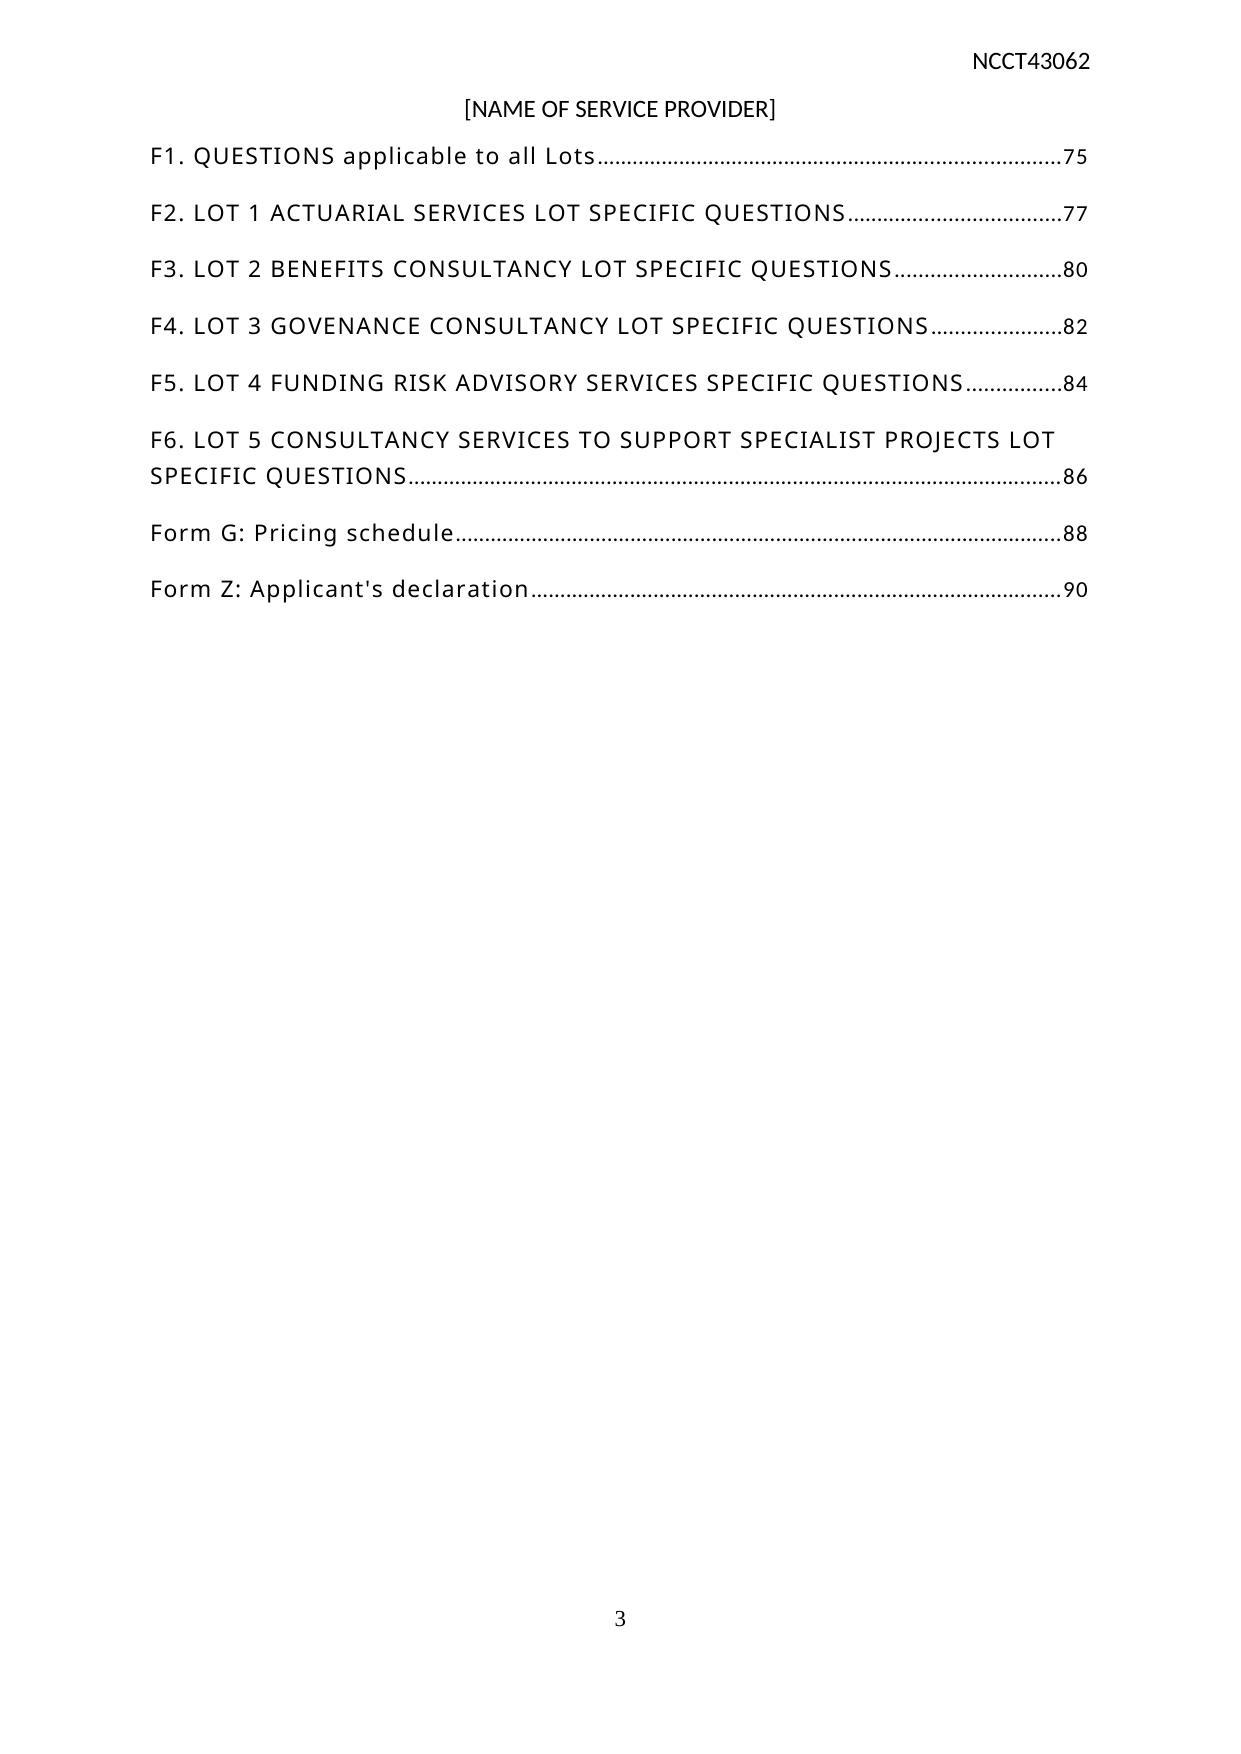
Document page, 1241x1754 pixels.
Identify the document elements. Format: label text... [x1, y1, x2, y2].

text Form G: Pricing schedule 88 [150, 516, 1090, 548]
text F2. LOT 1 ACTUARIAL SERVICES LOT SPECIFIC QUESTIONS 77 [150, 197, 1090, 228]
text F6. LOT 5 CONSULTANCY SERVICES TO SUPPORT SPECIALIST PROJECTS LOT SPECIFIC QUESTIONS 86 [150, 424, 1090, 491]
text F5. LOT 4 FUNDING RISK ADVISORY SERVICES SPECIFIC QUESTIONS 84 [150, 367, 1090, 398]
text F3. LOT 2 BENEFITS CONSULTANCY LOT SPECIFIC QUESTIONS 80 [150, 253, 1090, 285]
text F1. QUESTIONS applicable to all Lots 75 [150, 140, 1090, 171]
text Form Z: Applicant's declaration 90 [150, 573, 1090, 604]
text F4. LOT 3 GOVENANCE CONSULTANCY LOT SPECIFIC QUESTIONS 82 [150, 310, 1090, 341]
